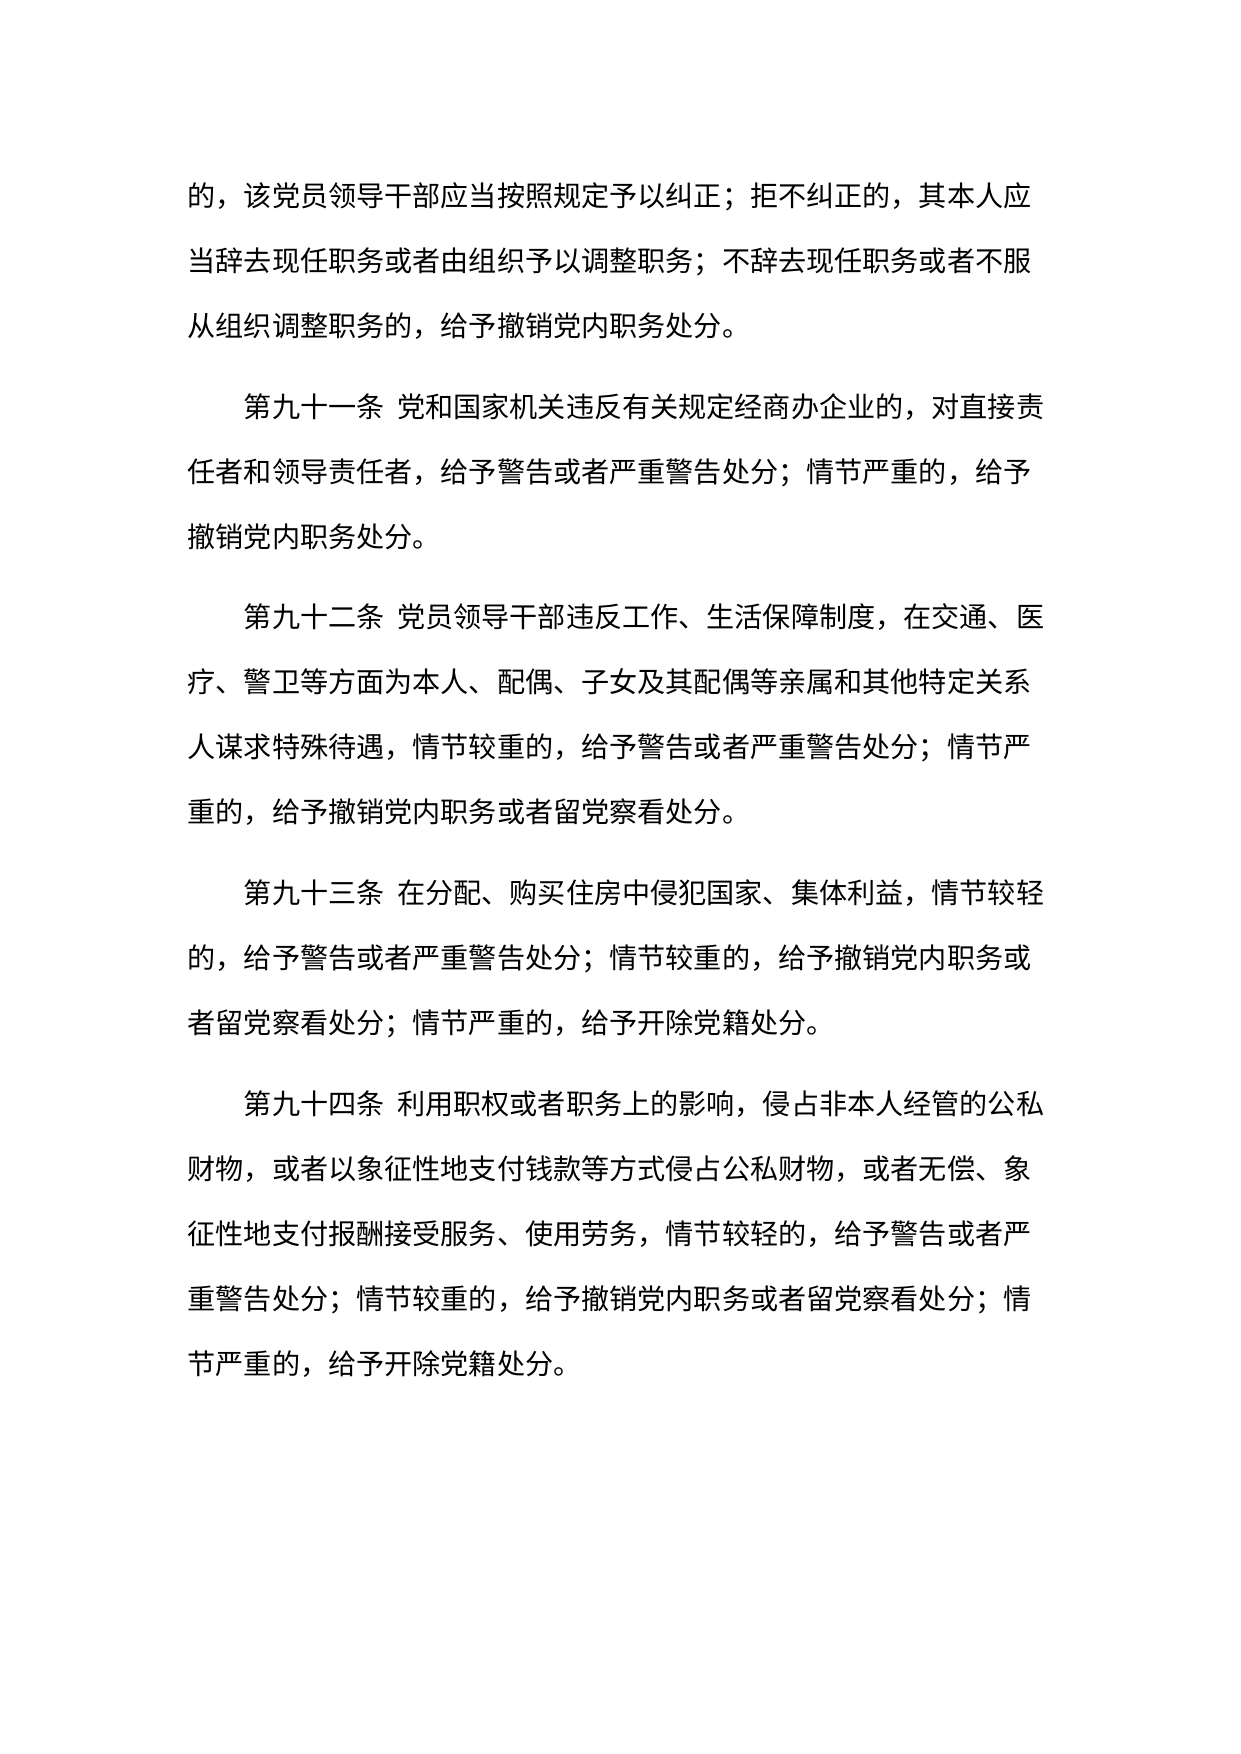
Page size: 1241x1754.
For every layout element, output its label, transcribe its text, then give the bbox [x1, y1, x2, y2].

text 第九十三条 在分配、购买住房中侵犯国家、集体利益，情节较轻的，给予警告或者严重警告处分；情节较重的，给予撤销党内职务或者留党察看处分；情节严重的，给予开除党籍处分。 [187, 859, 1053, 1054]
text 第九十四条 利用职权或者职务上的影响，侵占非本人经管的公私财物，或者以象征性地支付钱款等方式侵占公私财物，或者无偿、象征性地支付报酬接受服务、使用劳务，情节较轻的，给予警告或者严重警告处分；情节较重的，给予撤销党内职务或者留党察看处分；情节严重的，给予开除党籍处分。 [187, 1069, 1053, 1394]
text 第九十一条 党和国家机关违反有关规定经商办企业的，对直接责任者和领导责任者，给予警告或者严重警告处分；情节严重的，给予撤销党内职务处分。 [187, 373, 1053, 568]
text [187, 162, 1053, 357]
text 第九十二条 党员领导干部违反工作、生活保障制度，在交通、医疗、警卫等方面为本人、配偶、子女及其配偶等亲属和其他特定关系人谋求特殊待遇，情节较重的，给予警告或者严重警告处分；情节严重的，给予撤销党内职务或者留党察看处分。 [187, 583, 1053, 843]
